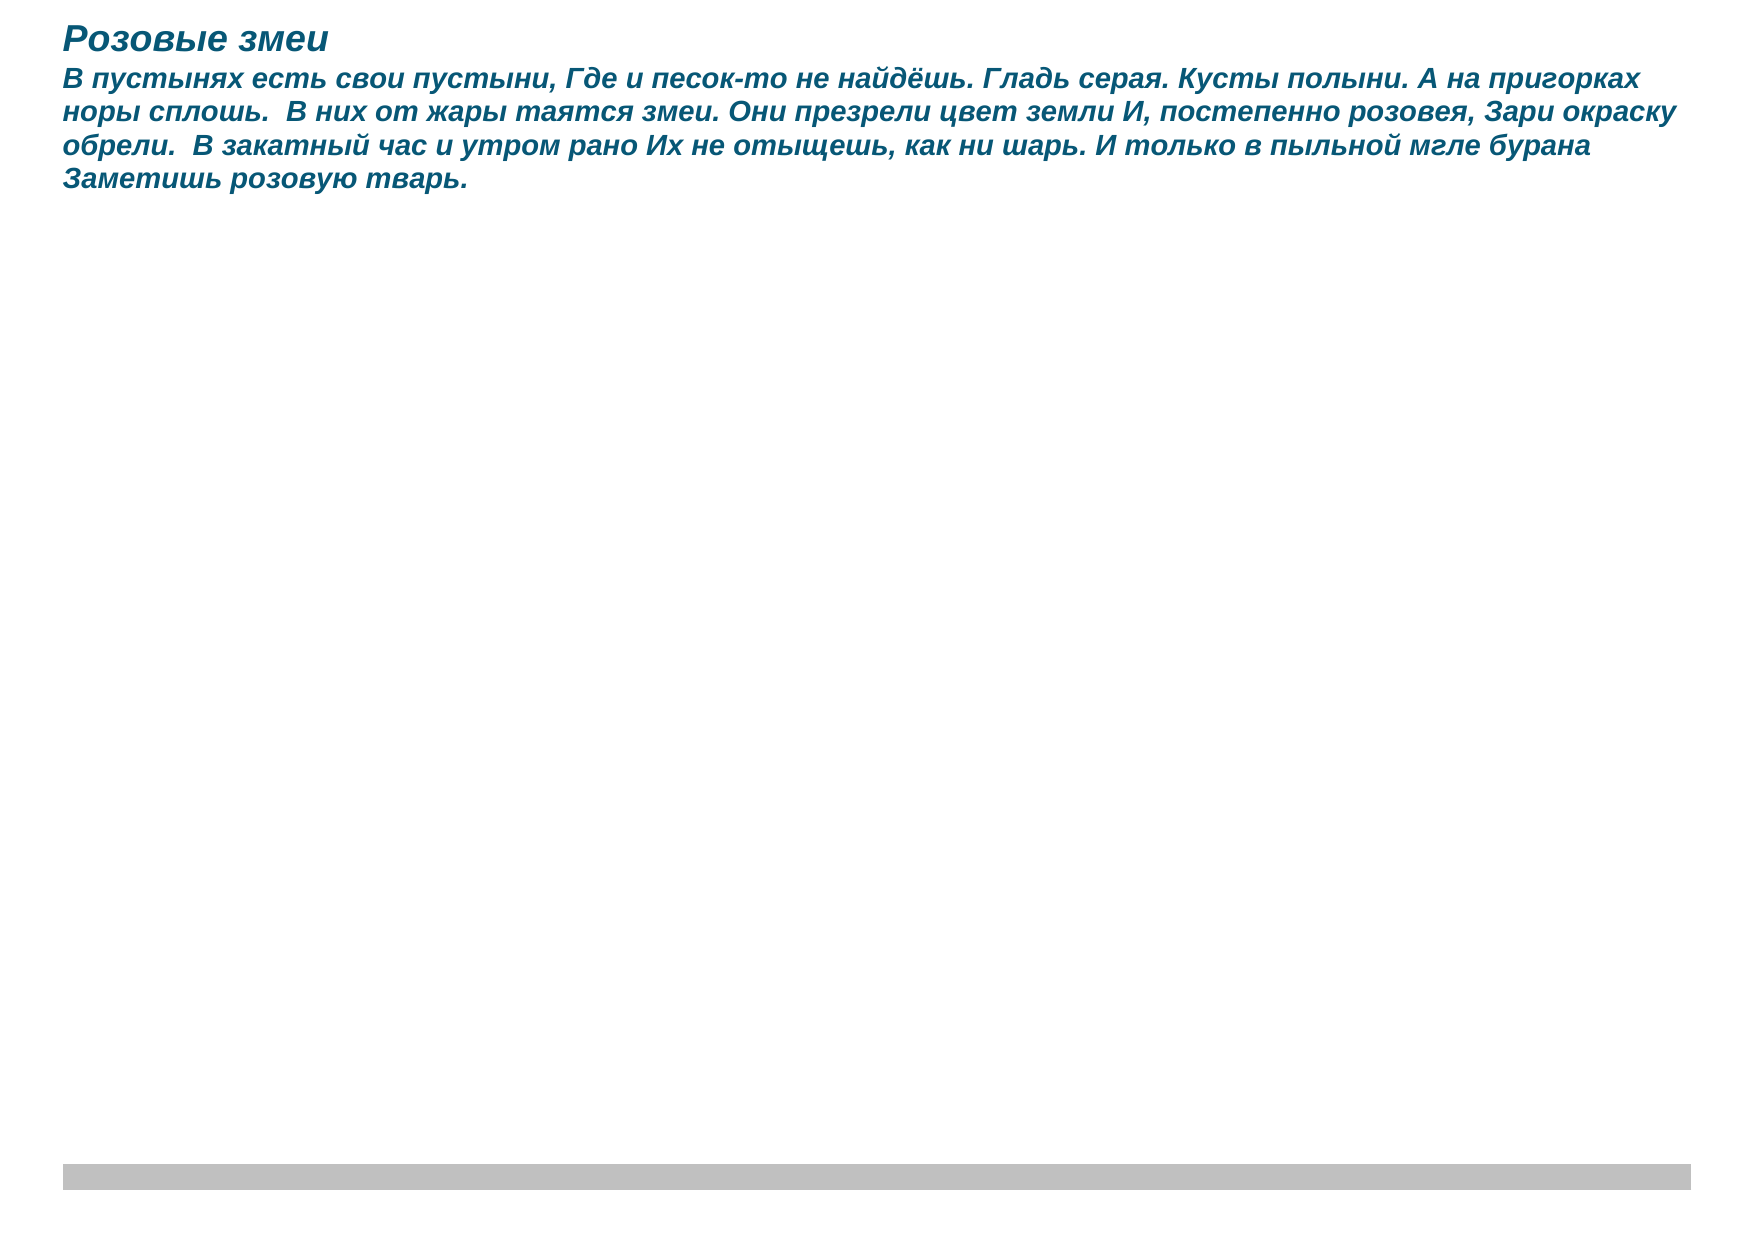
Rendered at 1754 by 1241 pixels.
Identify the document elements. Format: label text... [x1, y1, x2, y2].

subtitle Розовые змеи [62, 17, 1691, 60]
text В пустынях есть свои пустыни, [62, 61, 1691, 195]
